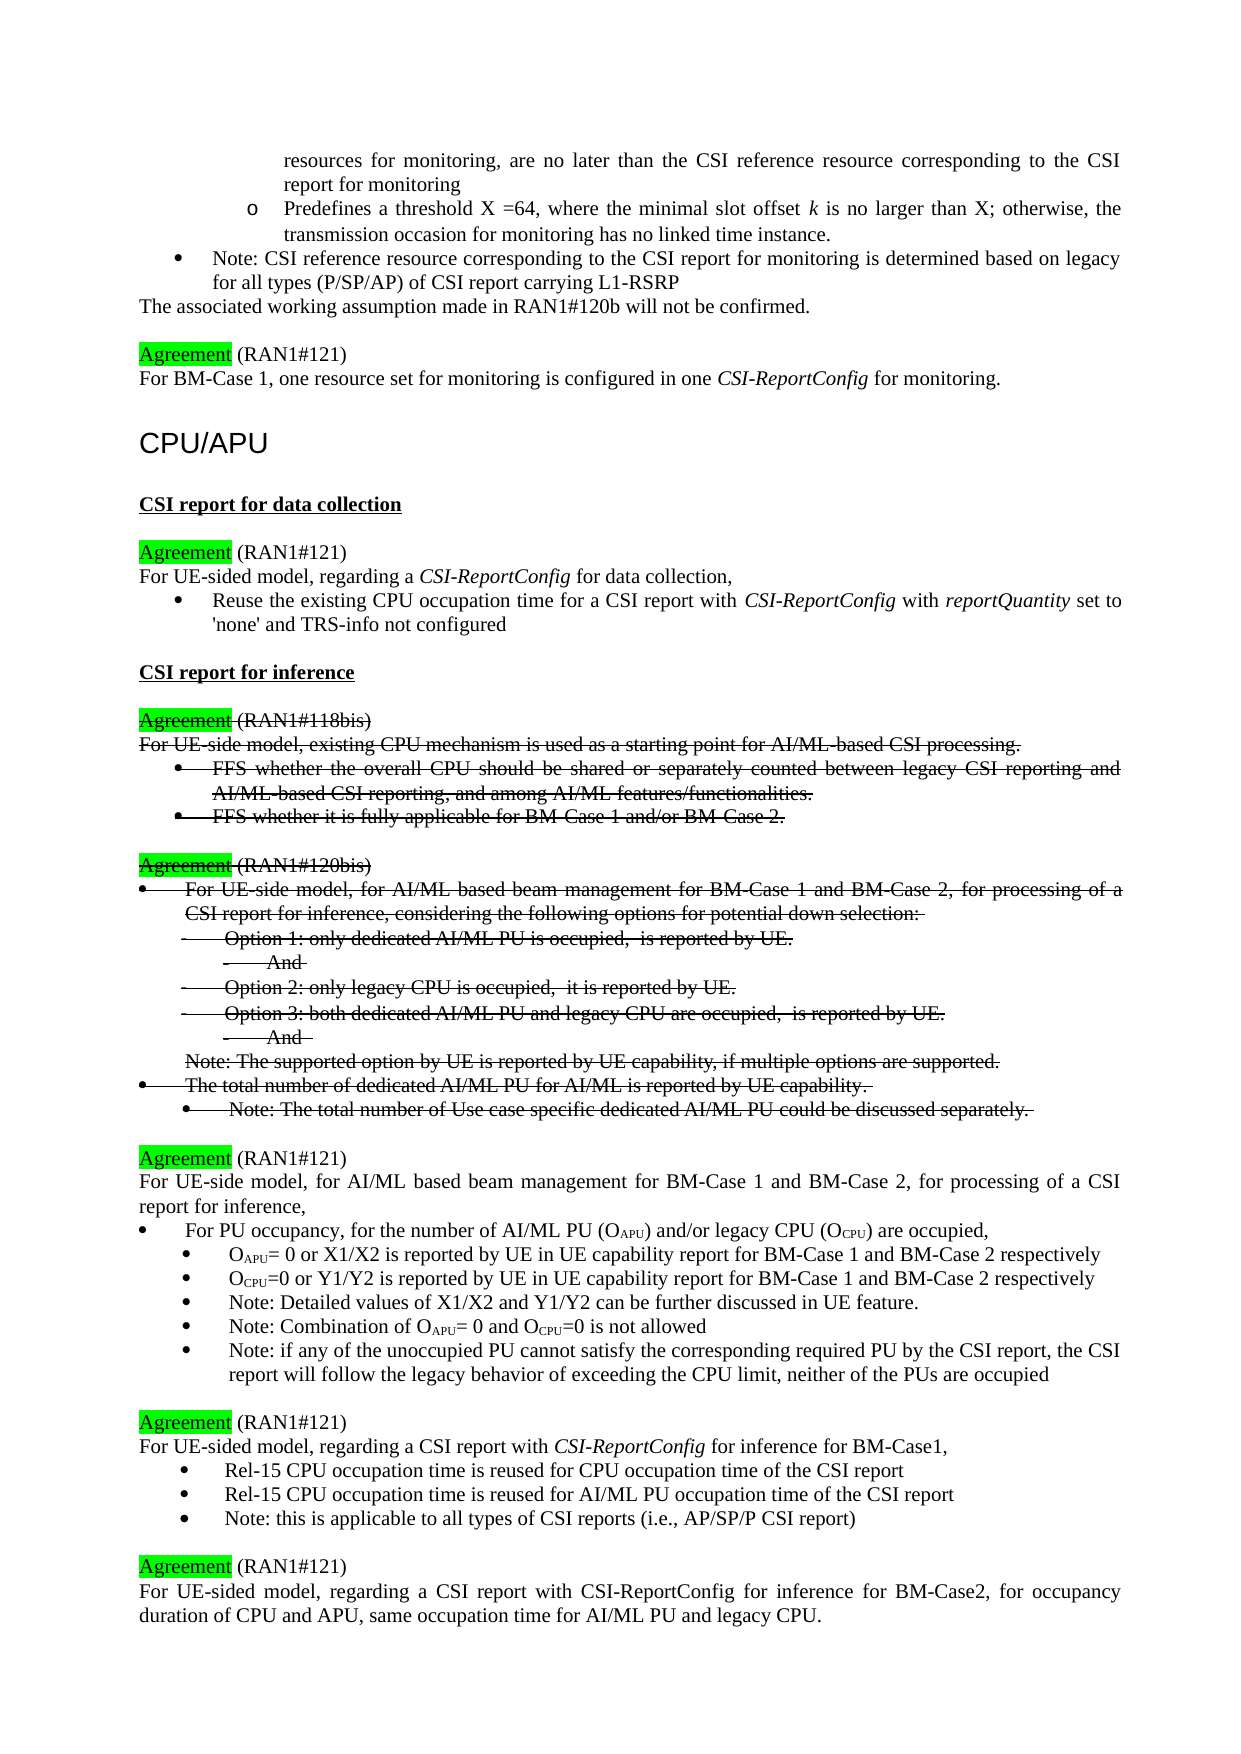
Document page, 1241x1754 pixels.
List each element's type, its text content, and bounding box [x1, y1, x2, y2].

text For UE-sided model, regarding a CSI report with CSI-ReportConfig for inference for BM-Case1, [139, 1434, 1122, 1458]
text CSI report for inference [139, 660, 1122, 684]
text Note: The supported option by UE is reported by UE capability, if multiple options are supported. [139, 1049, 1122, 1073]
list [246, 148, 1122, 196]
text The associated working assumption made in RAN1#120b will not be confirmed. [139, 294, 1122, 318]
text Agreement (RAN1#121) [232, 342, 1122, 366]
text Agreement (RAN1#120bis) [232, 853, 1122, 877]
list FFS whether the overall CPU should be shared or separately counted between legacy CSI reporting and AI/ML-based CSI reporting, and among AI/ML features/functionalities. [174, 756, 1122, 804]
text CPU/APU [139, 427, 1122, 460]
text Agreement (RAN1#118bis) [232, 708, 1122, 732]
text For UE-side model, existing CPU mechanism is used as a starting point for AI/ML-based CSI processing. [139, 732, 1122, 756]
list Rel-15 CPU occupation time is reused for CPU occupation time of the CSI report [181, 1458, 1122, 1482]
list Note: Detailed values of X1/X2 and Y1/Y2 can be further discussed in UE feature. [183, 1290, 1122, 1314]
list Option 1: only dedicated AI/ML PU is occupied, is reported by UE. [181, 925, 1122, 950]
list OAPU= 0 or X1/X2 is reported by UE in UE capability report for BM-Case 1 and BM-Case 2 respectively [183, 1242, 1122, 1266]
list Option 3: both dedicated AI/ML PU and legacy CPU are occupied, is reported by UE. [181, 1000, 1122, 1025]
text For BM-Case 1, one resource set for monitoring is configured in one CSI-ReportConfig for monitoring. [139, 366, 1122, 390]
list And [222, 1025, 1122, 1049]
text For UE-sided model, regarding a CSI-ReportConfig for data collection, [139, 564, 1122, 588]
list Note: CSI reference resource corresponding to the CSI report for monitoring is determined based on legacy for all types (P/SP/AP) of CSI report carrying L1-RSRP [174, 246, 1122, 294]
list Predefines a threshold X =64, where the minimal slot offset k is no larger than X; otherwise, the transmission occasion for monitoring has no linked time instance. [246, 196, 1122, 246]
list Note: The total number of Use case specific dedicated AI/ML PU could be discussed separately. [183, 1097, 1122, 1121]
text Agreement (RAN1#121) [232, 1410, 1122, 1434]
list FFS whether it is fully applicable for BM-Case 1 and/or BM-Case 2. [174, 804, 1122, 828]
list Option 2: only legacy CPU is occupied, it is reported by UE. [181, 974, 1122, 1000]
list Reuse the existing CPU occupation time for a CSI report with CSI-ReportConfig with reportQuantity set to 'none' and TRS-info not configured [174, 588, 1122, 636]
text CSI report for data collection [139, 492, 1122, 516]
list And [222, 950, 1122, 974]
text For UE-sided model, regarding a CSI report with CSI-ReportConfig for inference for BM-Case2, for occupancy duration of CPU and APU, same occupation time for AI/ML PU and legacy CPU. [139, 1578, 1122, 1627]
list Note: Combination of OAPU= 0 and OCPU=0 is not allowed [183, 1314, 1122, 1338]
list For UE-side model, for AI/ML based beam management for BM-Case 1 and BM-Case 2, for processing of a CSI report for inference, considering the following options for potential down selection: [139, 877, 1122, 890]
list OCPU=0 or Y1/Y2 is reported by UE in UE capability report for BM-Case 1 and BM-Case 2 respectively [183, 1266, 1122, 1290]
list Note: if any of the unoccupied PU cannot satisfy the corresponding required PU by the CSI report, the CSI report will follow the legacy behavior of exceeding the CPU limit, neither of the PUs are occupied [183, 1338, 1122, 1386]
list For PU occupancy, for the number of AI/ML PU (OAPU) and/or legacy CPU (OCPU) are occupied, [139, 1218, 1122, 1242]
text Agreement (RAN1#121) [232, 1145, 1122, 1169]
text Agreement (RAN1#121) [232, 540, 1122, 564]
list The total number of dedicated AI/ML PU for AI/ML is reported by UE capability. [139, 1073, 1122, 1097]
list For UE-side model, for AI/ML based beam management for BM-Case 1 and BM-Case 2, for processing of a CSI report for inference, considering the following options for potential down selection: [139, 891, 1122, 925]
text For UE-side model, for AI/ML based beam management for BM-Case 1 and BM-Case 2, for processing of a CSI report for inference, [139, 1169, 1122, 1218]
list Rel-15 CPU occupation time is reused for AI/ML PU occupation time of the CSI report [181, 1482, 1122, 1506]
text Agreement (RAN1#121) [139, 1554, 1122, 1578]
list Note: this is applicable to all types of CSI reports (i.e., AP/SP/P CSI report) [181, 1506, 1122, 1530]
